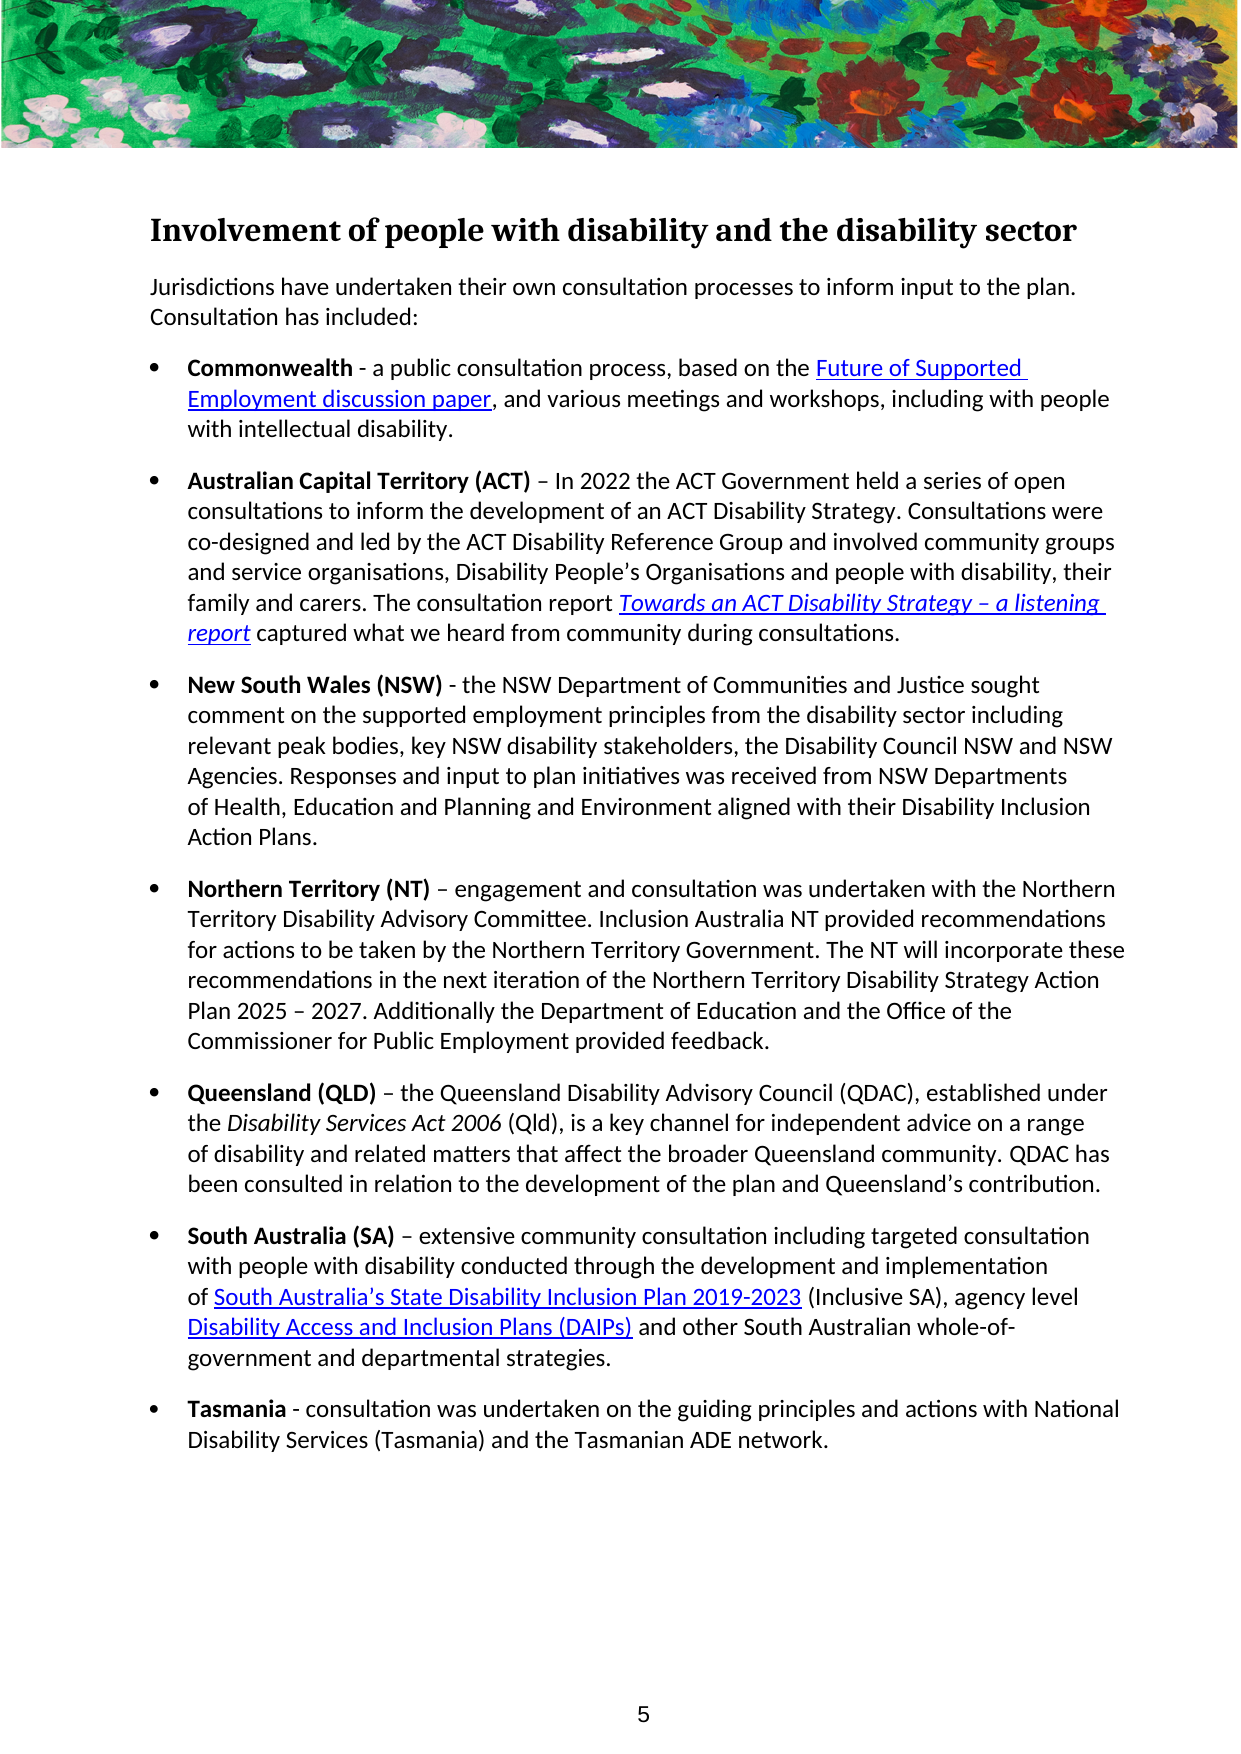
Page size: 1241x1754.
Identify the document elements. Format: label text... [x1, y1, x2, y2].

text Jurisdictions have undertaken their own consultation processes to inform input to the plan. Consultation has included: [150, 271, 1137, 332]
list Northern Territory (NT) – engagement and consultation was undertaken with the Northern Territory Disability Advisory Committee. Inclusion Australia NT provided recommendations for actions to be taken by the Northern Territory Government. The NT will incorporate these recommendations in the next iteration of the Northern Territory Disability Strategy Action Plan 2025 – 2027. Additionally the Department of Education and the Office of the Commissioner for Public Employment provided feedback. [150, 873, 1137, 1056]
list Australian Capital Territory (ACT) – In 2022 the ACT Government held a series of open consultations to inform the development of an ACT Disability Strategy. Consultations were co-designed and led by the ACT Disability Reference Group and involved community groups and service organisations, Disability People’s Organisations and people with disability, their family and carers. The consultation report Towards an ACT Disability Strategy – a listening report captured what we heard from community during consultations. [150, 465, 1137, 648]
list Commonwealth - a public consultation process, based on the Future of Supported Employment discussion paper, and various meetings and workshops, including with people with intellectual disability. [150, 353, 1137, 444]
list South Australia (SA) – extensive community consultation including targeted consultation with people with disability conducted through the development and implementation of South Australia’s State Disability Inclusion Plan 2019-2023 (Inclusive SA), agency level Disability Access and Inclusion Plans (DAIPs) and other South Australian whole-of-government and departmental strategies. [150, 1220, 1137, 1372]
subtitle Involvement of people with disability and the disability sector [150, 212, 1137, 250]
picture [0, 0, 1236, 147]
list Tasmania - consultation was undertaken on the guiding principles and actions with National Disability Services (Tasmania) and the Tasmanian ADE network. [150, 1393, 1137, 1482]
list New South Wales (NSW) - the NSW Department of Communities and Justice sought comment on the supported employment principles from the disability sector including relevant peak bodies, key NSW disability stakeholders, the Disability Council NSW and NSW Agencies. Responses and input to plan initiatives was received from NSW Departments of Health, Education and Planning and Environment aligned with their Disability Inclusion Action Plans. [150, 669, 1137, 852]
list Queensland (QLD) – the Queensland Disability Advisory Council (QDAC), established under the Disability Services Act 2006 (Qld), is a key channel for independent advice on a range of disability and related matters that affect the broader Queensland community. QDAC has been consulted in relation to the development of the plan and Queensland’s contribution. [150, 1077, 1137, 1199]
